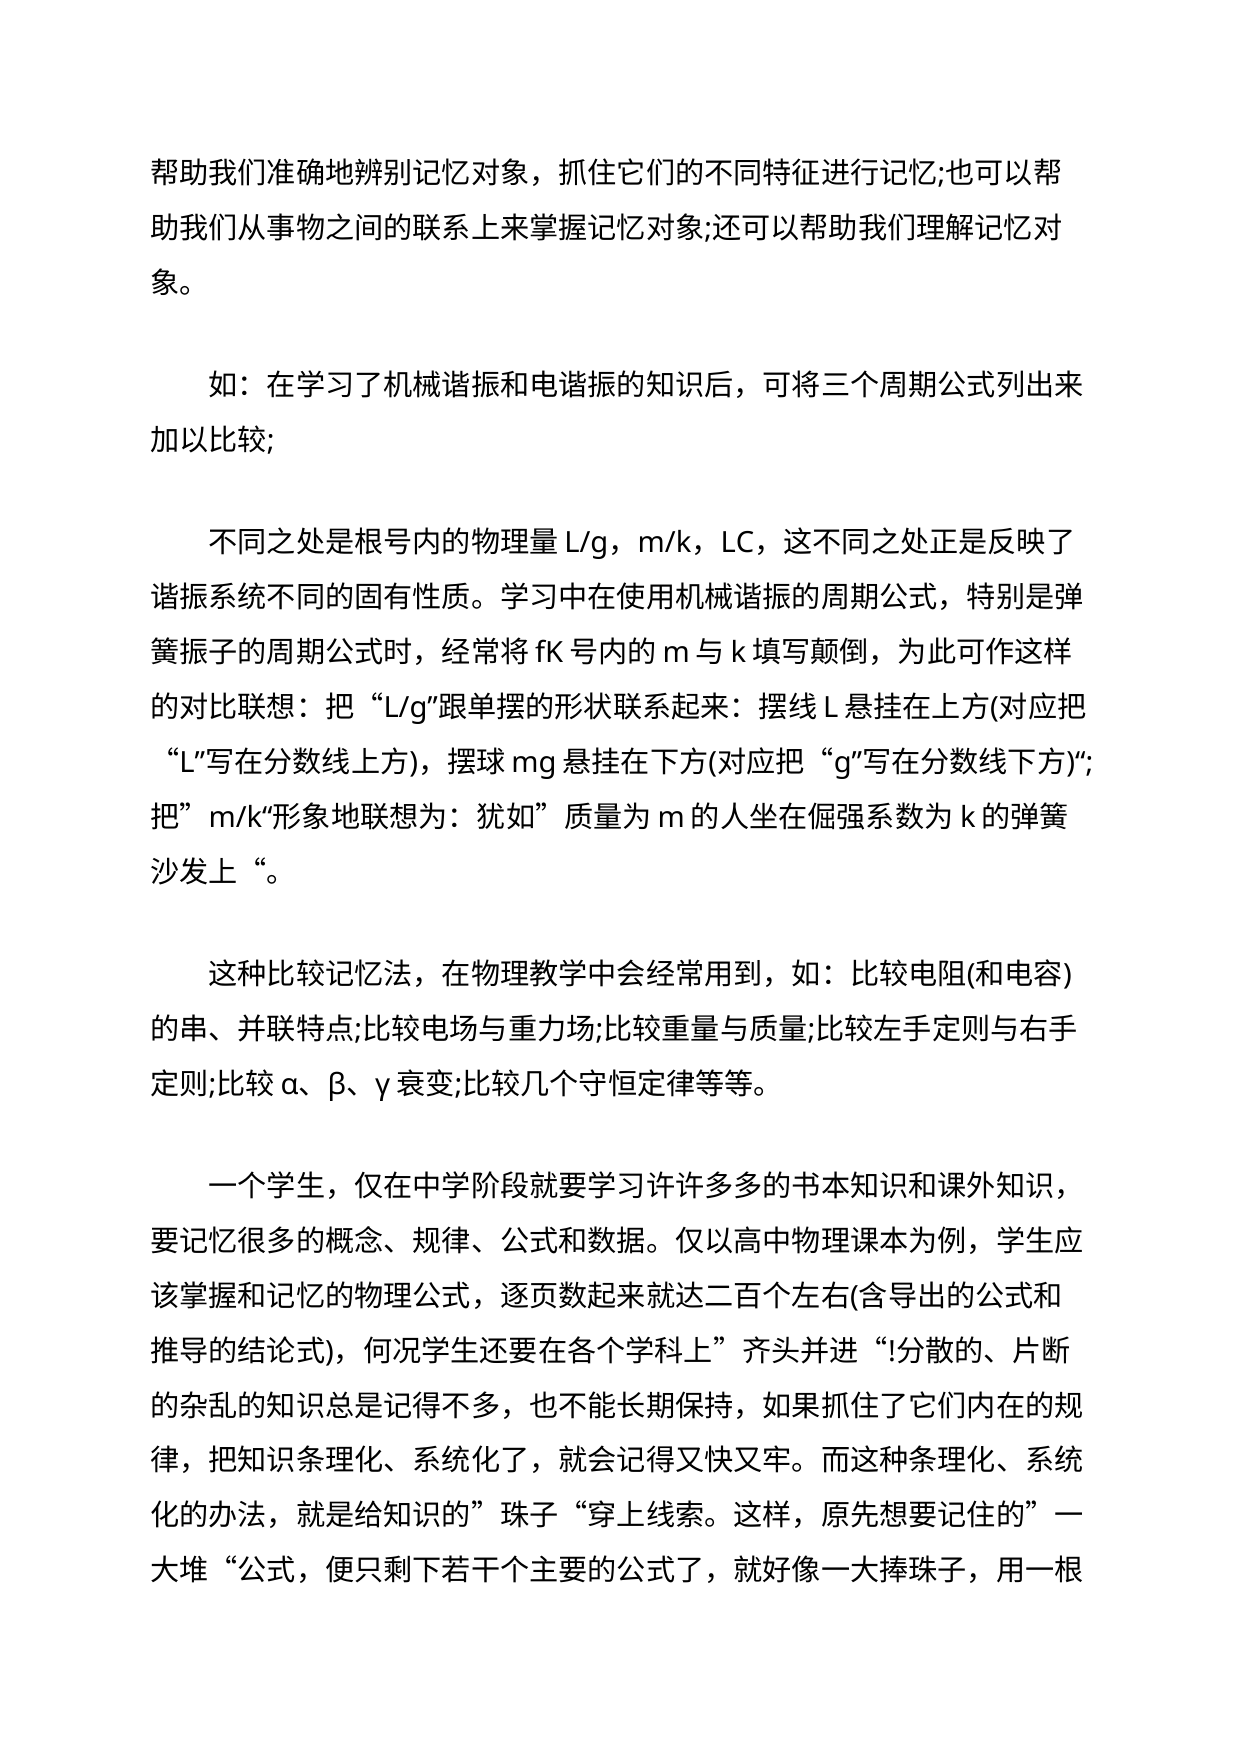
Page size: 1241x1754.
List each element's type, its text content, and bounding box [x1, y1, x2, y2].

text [150, 1162, 1090, 1589]
text 不同之处是根号内的物理量L/g，m/k，LC，这不同之处正是反映了谐振系统不同的固有性质。学习中在使用机械谐振的周期公式，特别是弹簧振子的周期公式时，经常将fK号内的m与k填写颠倒，为此可作这样的对比联想：把“L/g”跟单摆的形状联系起来：摆线L悬挂在上方(对应把“L”写在分数线上方)，摆球mg悬挂在下方(对应把“g”写在分数线下方)“;把”m/k“形象地联想为：犹如”质量为m的人坐在倔强系数为 k的弹簧沙发上“。 [150, 519, 1090, 891]
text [150, 150, 1090, 302]
text 如：在学习了机械谐振和电谐振的知识后，可将三个周期公式列出来加以比较; [150, 362, 1090, 459]
text 这种比较记忆法，在物理教学中会经常用到，如：比较电阻(和电容)的串、并联特点;比较电场与重力场;比较重量与质量;比较左手定则与右手定则;比较α、β、γ衰变;比较几个守恒定律等等。 [150, 950, 1090, 1103]
